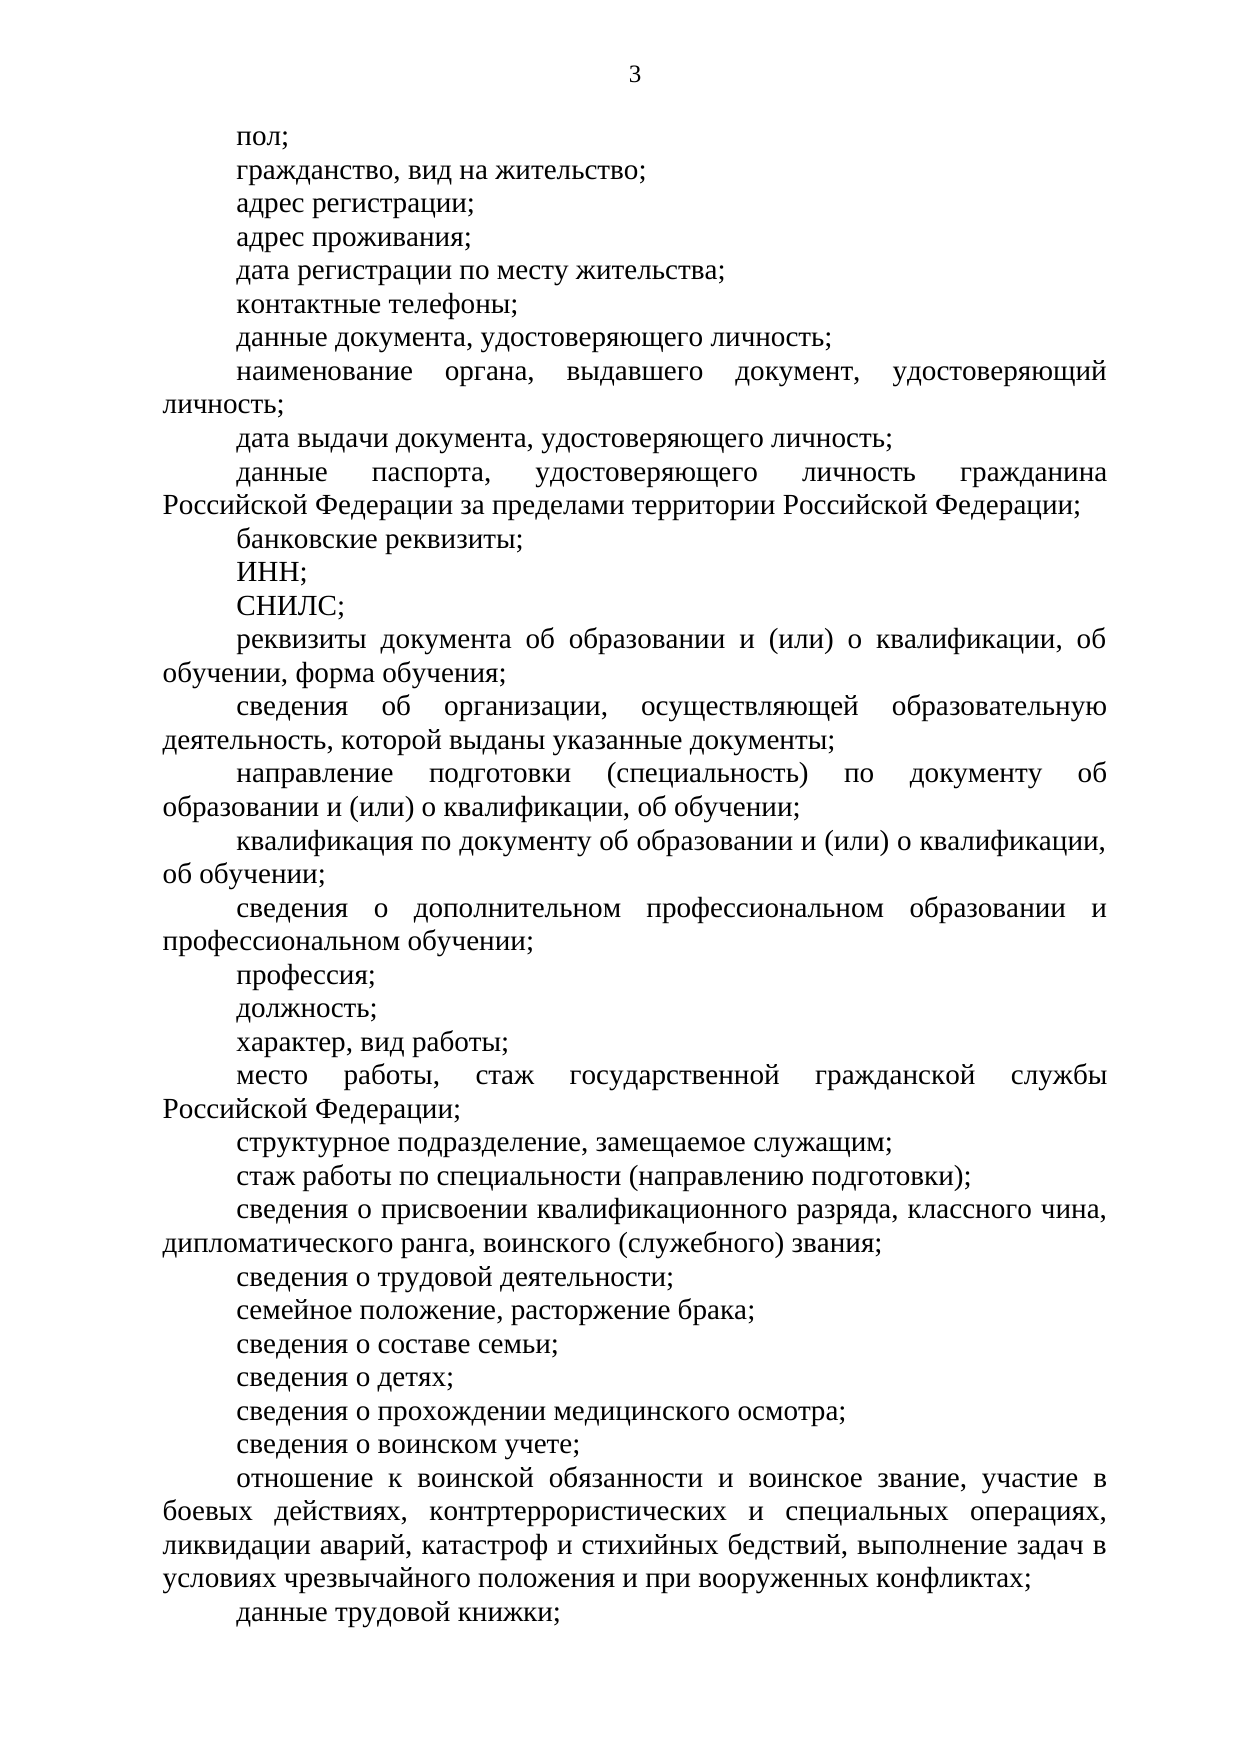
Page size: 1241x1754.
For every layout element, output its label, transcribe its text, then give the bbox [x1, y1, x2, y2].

text характер, вид работы; [162, 1024, 1108, 1057]
text сведения о составе семьи; [162, 1326, 1108, 1359]
text дата выдачи документа, удостоверяющего личность; [162, 420, 1108, 454]
text сведения о детях; [162, 1359, 1108, 1393]
text структурное подразделение, замещаемое служащим; [162, 1124, 1108, 1158]
text профессия; [162, 957, 1108, 990]
text банковские реквизиты; [162, 521, 1108, 554]
text ИНН; [162, 554, 1108, 588]
text данные паспорта, удостоверяющего личность гражданина Российской Федерации за пределами территории Российской Федерации; [162, 454, 1108, 521]
text должность; [162, 990, 1108, 1024]
text дата регистрации по месту жительства; [162, 252, 1108, 286]
text место работы, стаж государственной гражданской службы Российской Федерации; [162, 1057, 1108, 1124]
text наименование органа, выдавшего документ, удостоверяющий личность; [162, 353, 1108, 420]
text данные документа, удостоверяющего личность; [162, 319, 1108, 353]
text квалификация по документу об образовании и (или) о квалификации, об обучении; [162, 823, 1108, 890]
text СНИЛС; [162, 588, 1108, 621]
text данные трудовой книжки; [162, 1594, 1108, 1628]
text направление подготовки (специальность) по документу об образовании и (или) о квалификации, об обучении; [162, 756, 1108, 823]
text семейное положение, расторжение брака; [162, 1292, 1108, 1326]
text сведения о прохождении медицинского осмотра; [162, 1393, 1108, 1426]
text контактные телефоны; [162, 286, 1108, 319]
text сведения об организации, осуществляющей образовательную деятельность, которой выданы указанные документы; [162, 688, 1108, 756]
text гражданство, вид на жительство; [162, 152, 1108, 185]
text отношение к воинской обязанности и воинское звание, участие в боевых действиях, контртеррористических и специальных операциях, ликвидации аварий, катастроф и стихийных бедствий, выполнение задач в условиях чрезвычайного положения и при вооруженных конфликтах; [162, 1460, 1108, 1594]
text адрес проживания; [162, 219, 1108, 252]
text пол; [162, 118, 1108, 152]
text сведения о воинском учете; [162, 1426, 1108, 1460]
text сведения о дополнительном профессиональном образовании и профессиональном обучении; [162, 890, 1108, 957]
text адрес регистрации; [162, 185, 1108, 219]
text реквизиты документа об образовании и (или) о квалификации, об обучении, форма обучения; [162, 621, 1108, 688]
text сведения о трудовой деятельности; [162, 1259, 1108, 1292]
text сведения о присвоении квалификационного разряда, классного чина, дипломатического ранга, воинского (служебного) звания; [162, 1192, 1108, 1259]
text стаж работы по специальности (направлению подготовки); [162, 1158, 1108, 1192]
